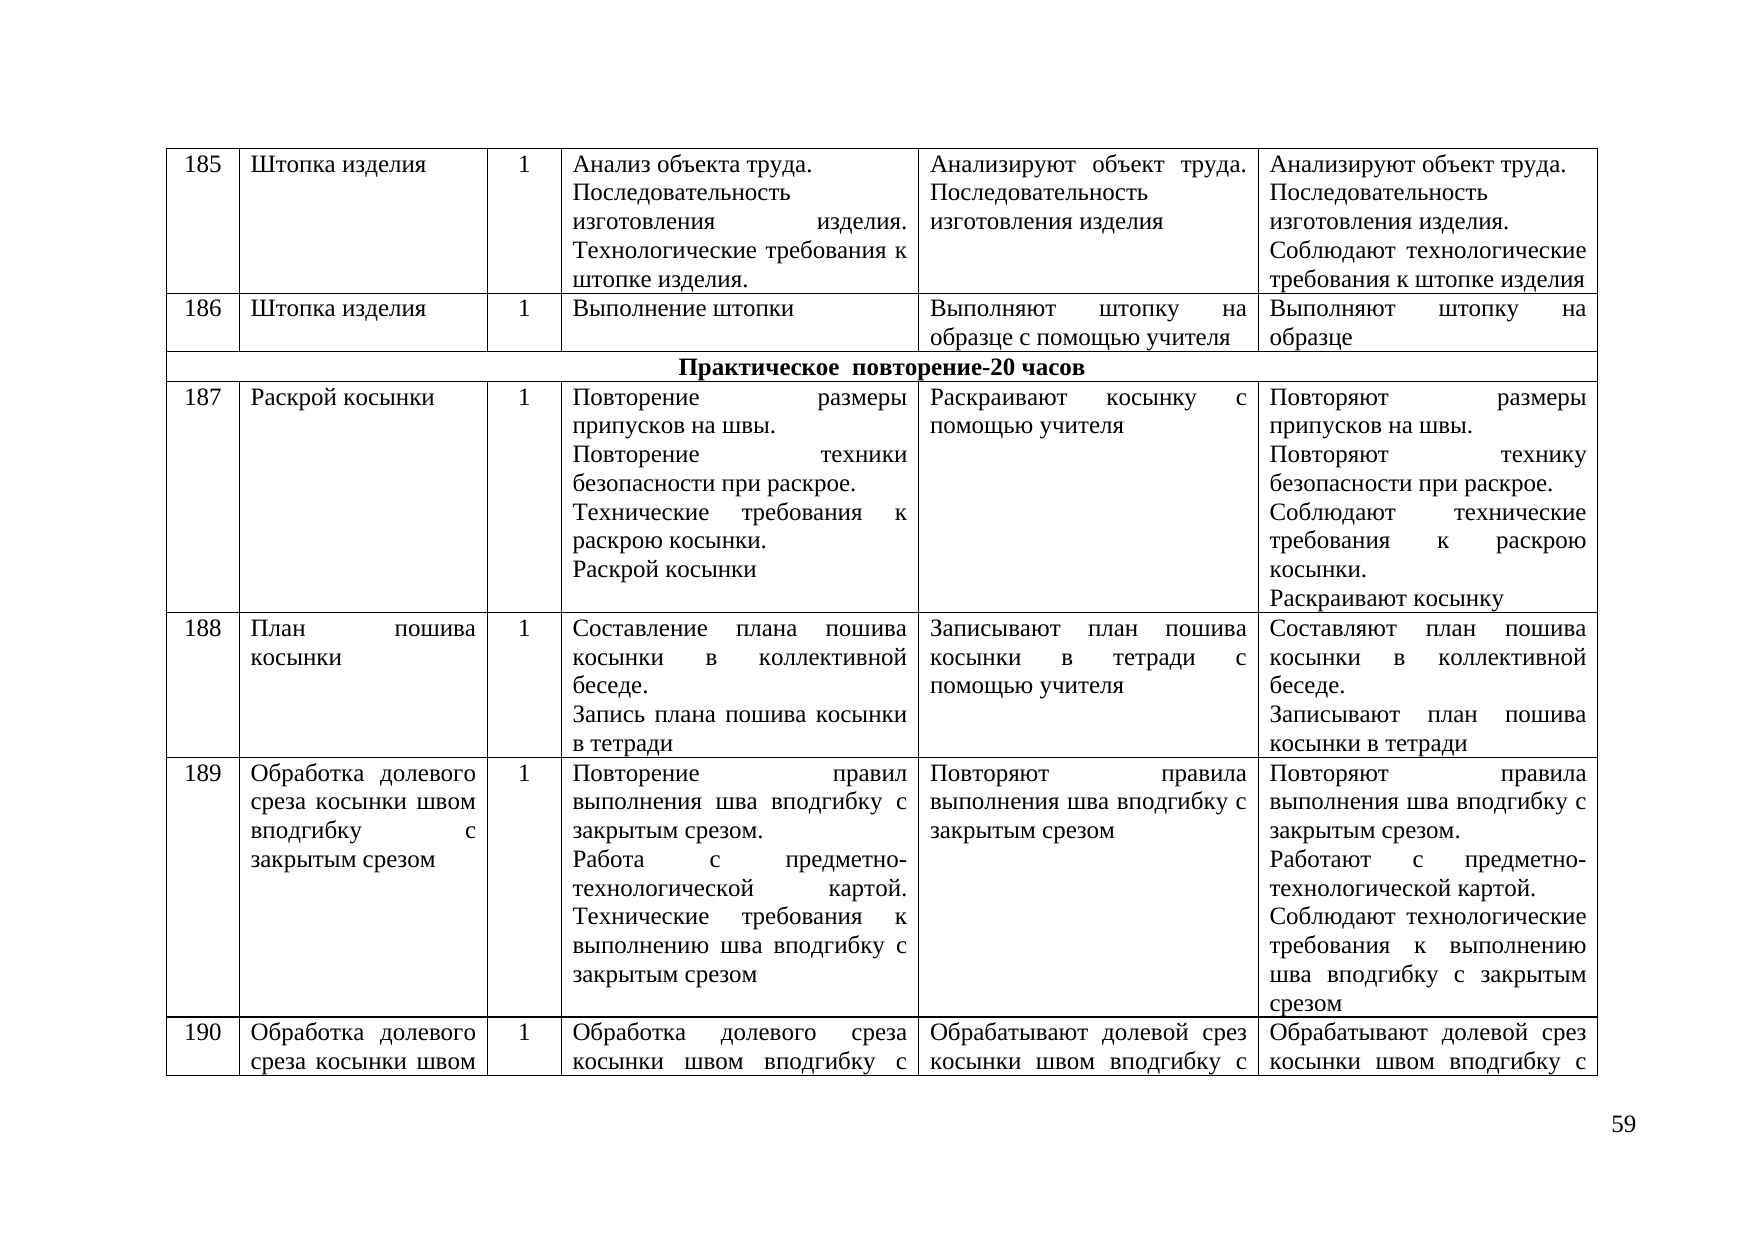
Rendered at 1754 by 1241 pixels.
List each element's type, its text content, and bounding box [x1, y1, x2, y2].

table_cell Выполнение штопки [562, 294, 918, 351]
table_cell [919, 1018, 1258, 1075]
table_cell Анализируют объект труда. Последовательность изготовления изделия [919, 149, 1258, 292]
table_cell План пошива косынки [240, 613, 487, 757]
table_cell Записывают план пошива косынки в тетради с помощью учителя [919, 613, 1258, 757]
table_cell 1 [488, 758, 561, 1016]
table_cell Выполняют штопку на образце с помощью учителя [919, 294, 1258, 351]
table_cell 189 [167, 758, 239, 1016]
table_cell 1 [488, 1018, 561, 1075]
table_cell Составляют план пошива косынки в коллективной беседе. Записывают план пошива косынки в тетради [1259, 613, 1597, 757]
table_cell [562, 1018, 918, 1075]
table_cell 186 [167, 294, 239, 351]
table_cell 1 [488, 613, 561, 757]
table_cell 190 [167, 1018, 239, 1075]
table_cell Раскраивают косынку с помощью учителя [919, 382, 1258, 612]
table_cell Штопка изделия [240, 149, 487, 292]
table_cell Повторение размеры припусков на швы. Повторение техники безопасности при раскрое. Технические требования к раскрою косынки. Раскрой косынки [562, 382, 918, 612]
table_cell 185 [167, 149, 239, 292]
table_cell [1259, 1018, 1597, 1075]
table_cell Раскрой косынки [240, 382, 487, 612]
table_cell Штопка изделия [240, 294, 487, 351]
table_cell Повторяют размеры припусков на швы. Повторяют технику безопасности при раскрое. Соблюдают технические требования к раскрою косынки. Раскраивают косынку [1259, 382, 1597, 612]
table_cell 1 [488, 149, 561, 292]
table_cell Обработка долевого среза косынки швом вподгибку с закрытым срезом [240, 758, 487, 1016]
table_cell Составление плана пошива косынки в коллективной беседе. Запись плана пошива косынки в тетради [562, 613, 918, 757]
table_cell 188 [167, 613, 239, 757]
table_cell Выполняют штопку на образце [1259, 294, 1597, 351]
table_cell Практическое повторение-20 часов [167, 352, 1597, 381]
table_cell Анализ объекта труда. Последовательность изготовления изделия. Технологические требования к штопке изделия. [562, 149, 918, 292]
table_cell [240, 1018, 487, 1075]
table_cell 1 [488, 382, 561, 612]
table_cell 187 [167, 382, 239, 612]
table_cell Повторяют правила выполнения шва вподгибку с закрытым срезом [919, 758, 1258, 1016]
table_cell 1 [488, 294, 561, 351]
table_cell Анализируют объект труда. Последовательность изготовления изделия. Соблюдают технологические требования к штопке изделия [1259, 149, 1597, 292]
